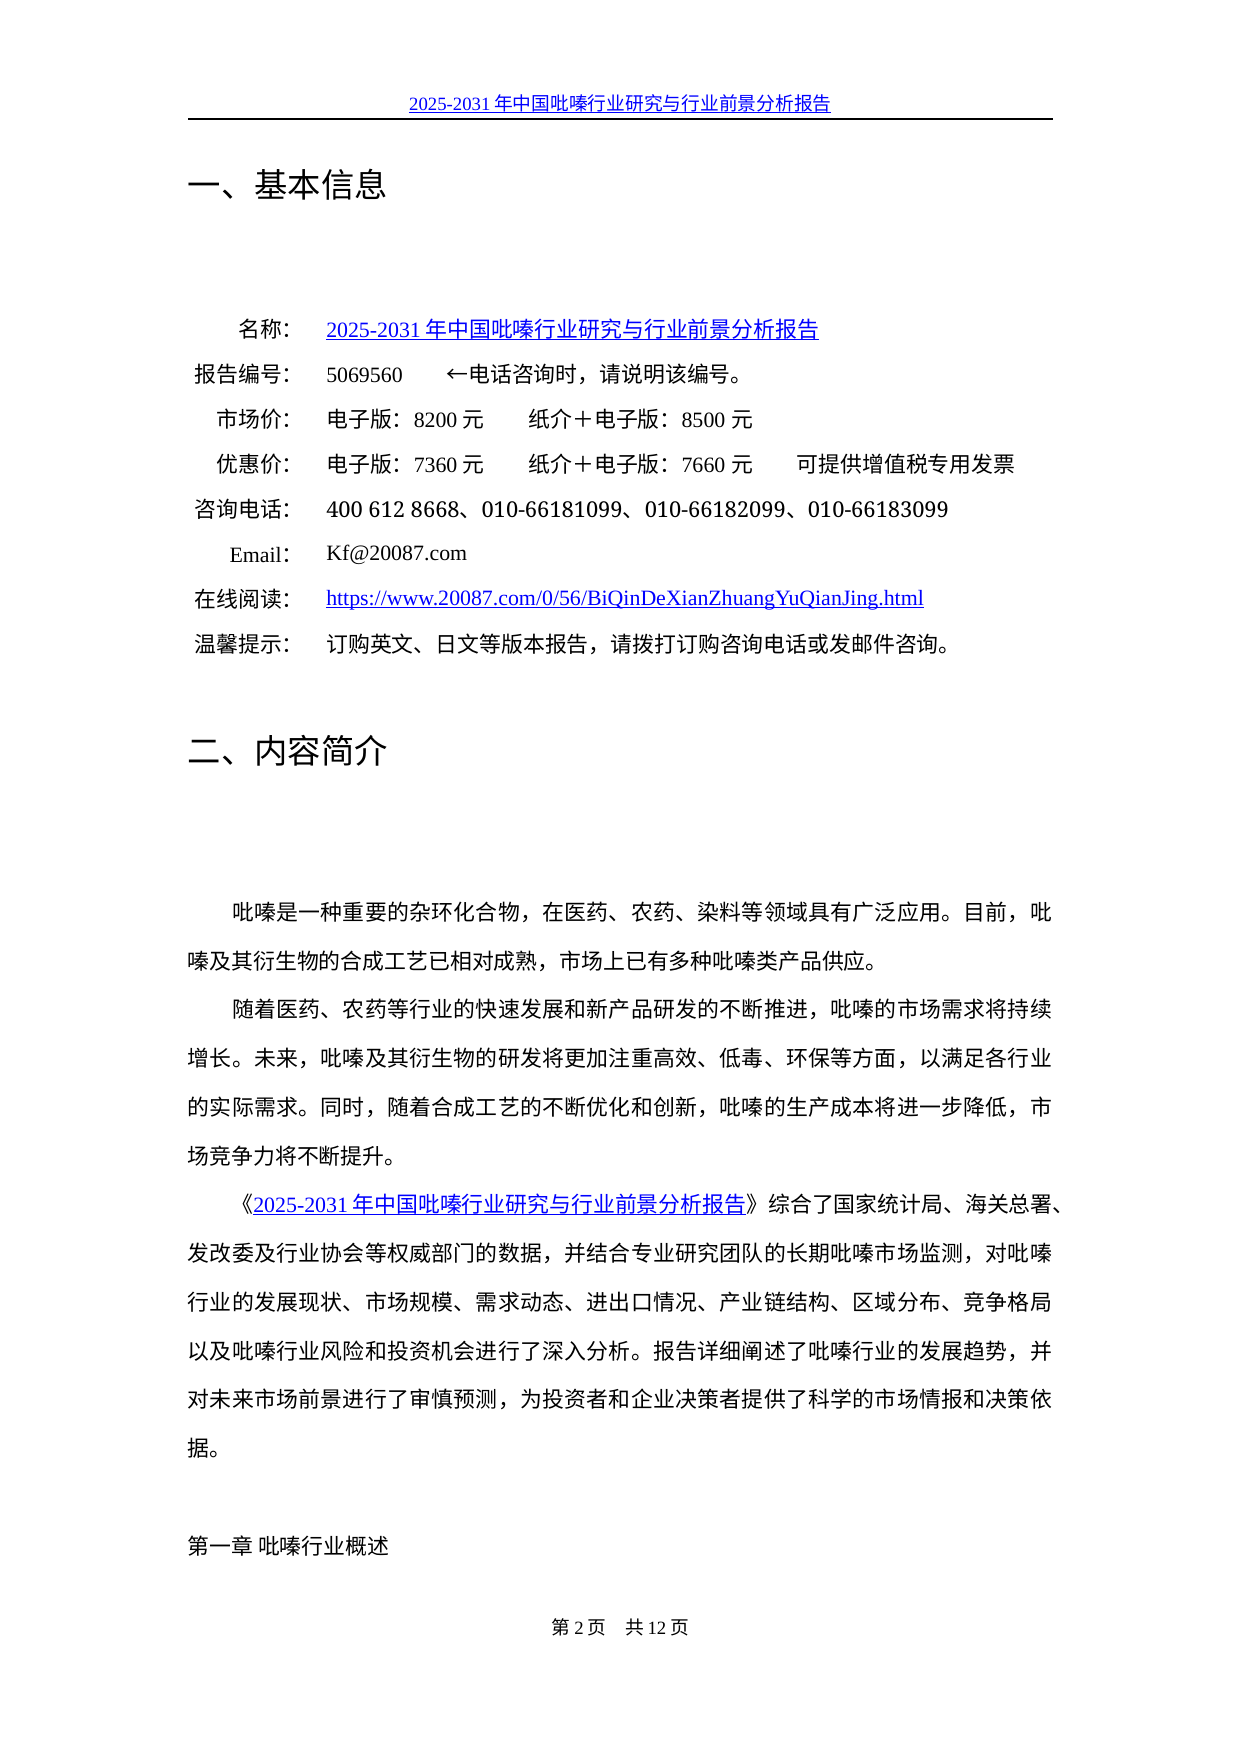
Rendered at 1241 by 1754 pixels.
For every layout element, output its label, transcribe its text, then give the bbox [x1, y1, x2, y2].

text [187, 894, 1053, 1561]
table_cell Kf@20087.com [315, 537, 1073, 582]
table_cell [315, 582, 1073, 627]
table_cell 在线阅读： [167, 582, 315, 627]
table_cell 市场价： [167, 402, 315, 447]
table_header 名称： [167, 312, 315, 357]
table_cell 优惠价： [167, 447, 315, 492]
table_cell 400 612 8668、010-66181099、010-66182099、010-66183099 [315, 492, 1073, 537]
table_cell 订购英文、日文等版本报告，请拨打订购咨询电话或发邮件咨询。 [315, 627, 1073, 672]
table_header 2025-2031年中国吡嗪行业研究与行业前景分析报告 [315, 312, 1073, 357]
table_cell 电子版：8200 元 纸介＋电子版：8500 元 [315, 402, 1073, 447]
title 一、基本信息 [187, 150, 1053, 215]
table_cell Email： [167, 537, 315, 582]
table_cell 电子版：7360 元 纸介＋电子版：7660 元 可提供增值税专用发票 [315, 447, 1073, 492]
table_cell 温馨提示： [167, 627, 315, 672]
table_cell 5069560 ←电话咨询时，请说明该编号。 [315, 357, 1073, 402]
title 二、内容简介 [187, 717, 1053, 782]
table_cell 咨询电话： [167, 492, 315, 537]
table_cell 报告编号： [167, 357, 315, 402]
